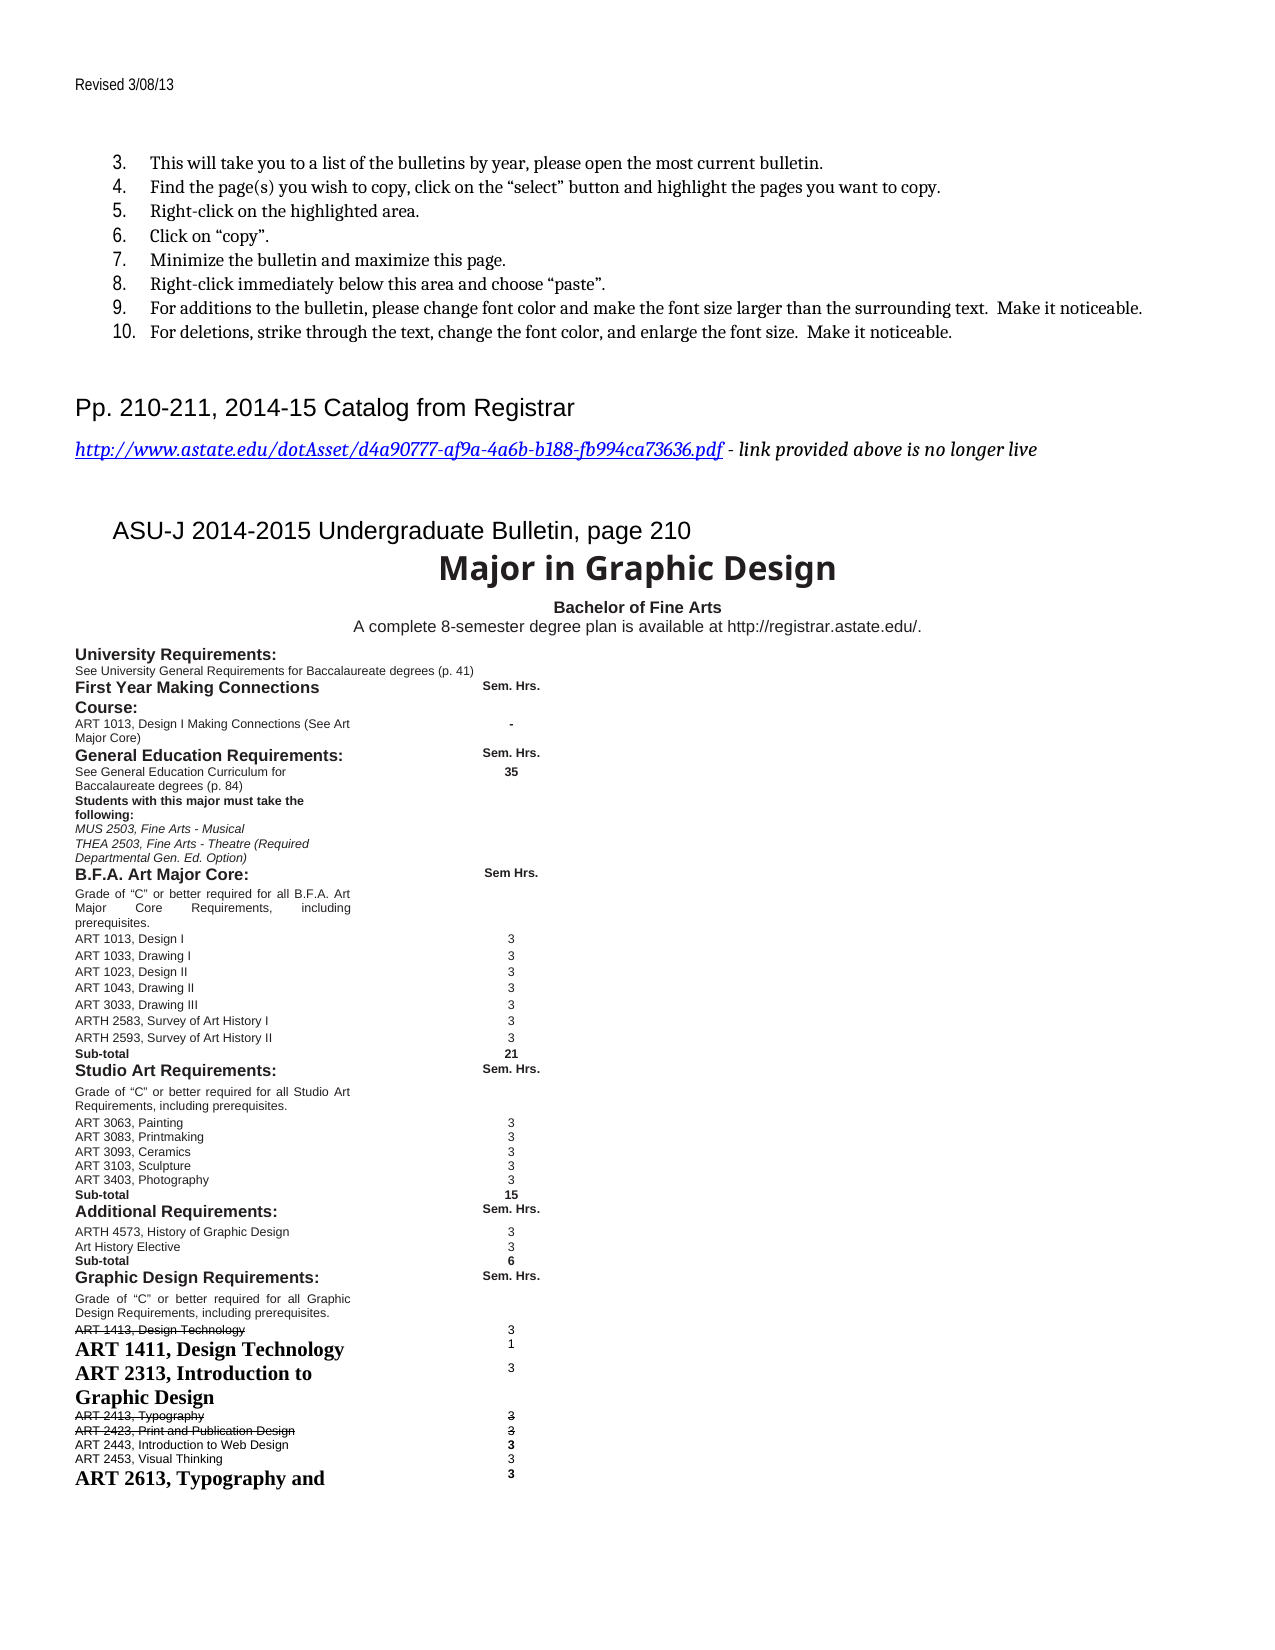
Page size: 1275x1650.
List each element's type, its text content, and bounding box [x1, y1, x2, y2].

list Minimize the bulletin and maximize this page. [112, 247, 1200, 271]
list Right-click on the highlighted area. [112, 198, 1200, 222]
list This will take you to a list of the bulletins by year, please open the most current bulletin. [112, 150, 1200, 174]
list Find the page(s) you wish to copy, click on the “select” button and highlight the pages you want to copy. [112, 174, 1200, 198]
list For deletions, strike through the text, change the font color, and enlarge the font size. Make it noticeable. [112, 319, 1200, 371]
list Right-click immediately below this area and choose “paste”. [112, 271, 1200, 295]
list For additions to the bulletin, please change font color and make the font size larger than the surrounding text. Make it noticeable. [112, 295, 1200, 319]
list Click on “copy”. [112, 222, 1200, 247]
